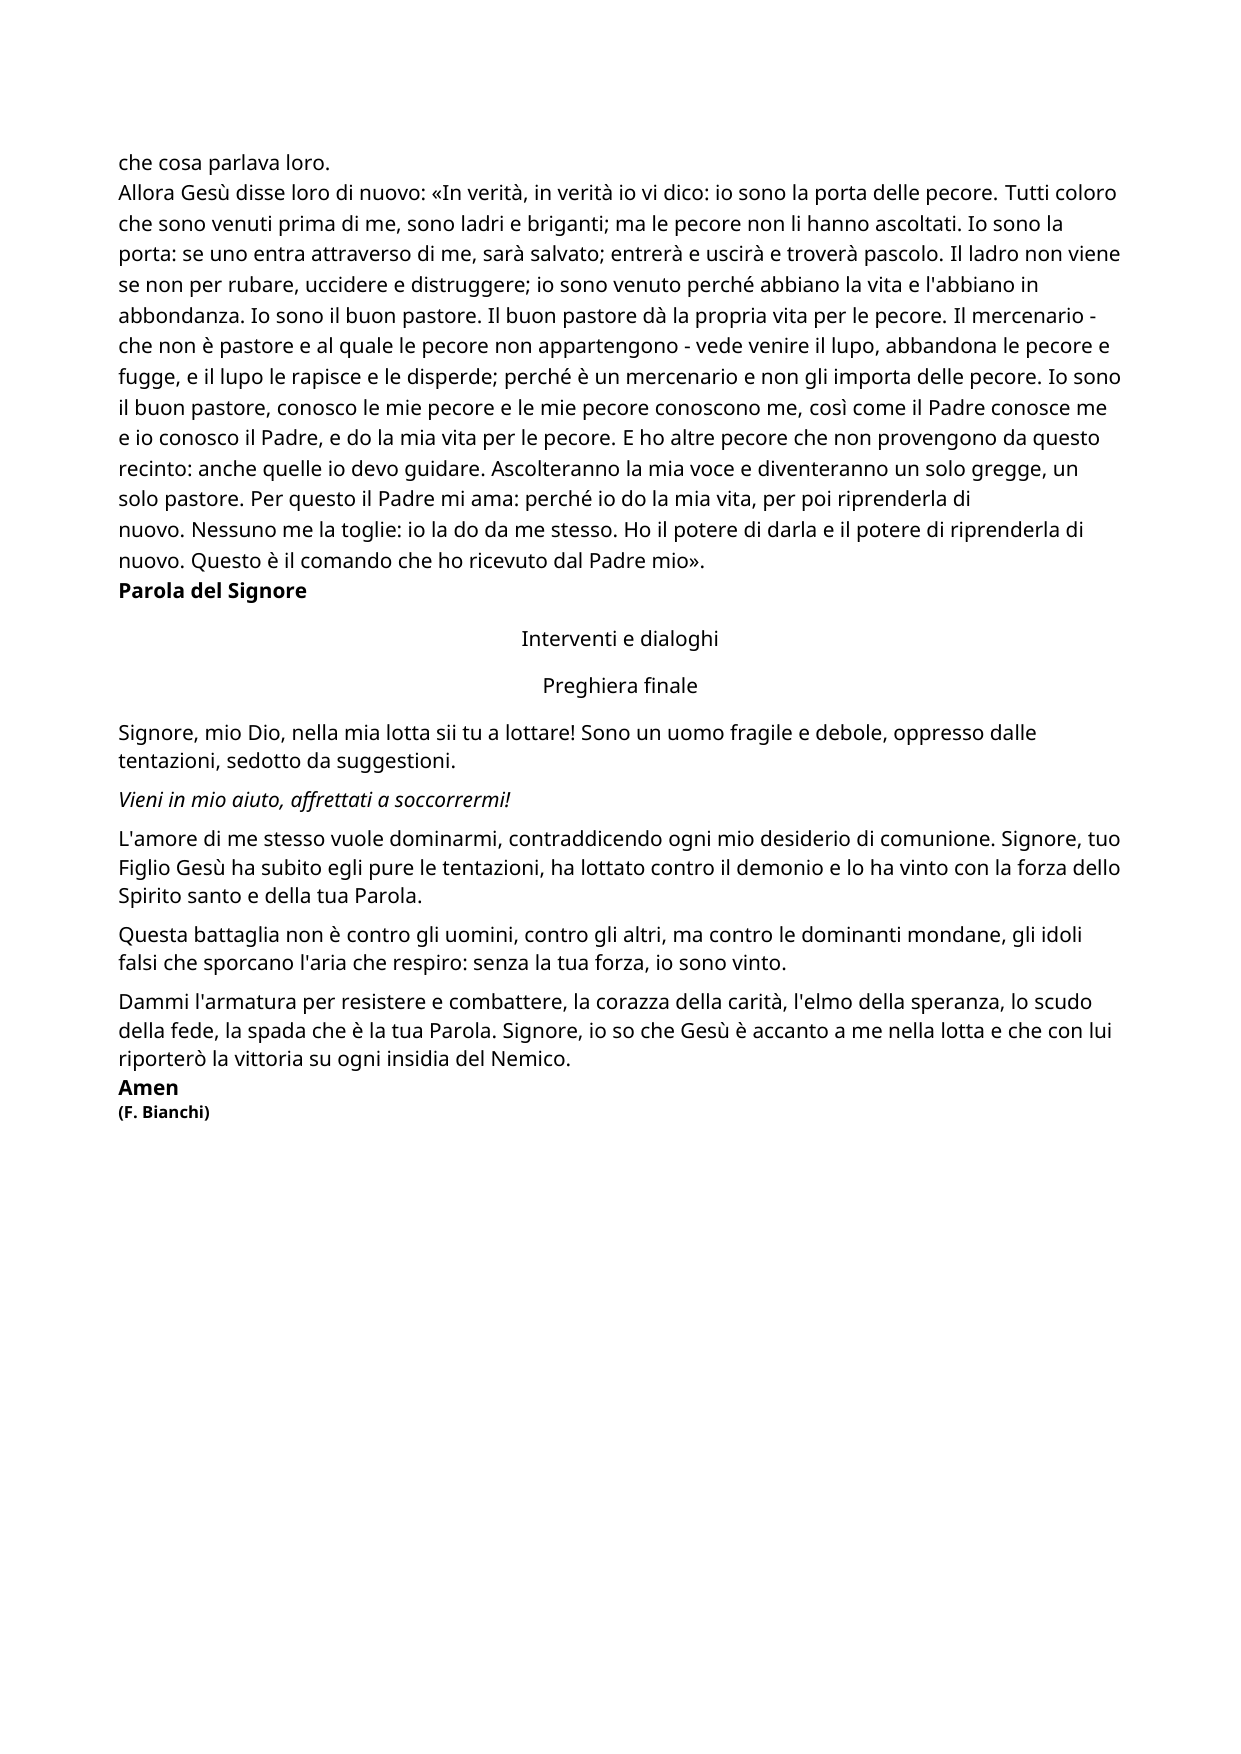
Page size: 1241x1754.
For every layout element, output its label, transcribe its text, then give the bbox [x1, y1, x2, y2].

text Signore, mio Dio, nella mia lotta sii tu a lottare! Sono un uomo fragile e debole, oppresso dalle tentazioni, sedotto da suggestioni. [118, 718, 1122, 775]
text Preghiera finale [118, 671, 1122, 699]
text Dammi l'armatura per resistere e combattere, la corazza della carità, l'elmo della speranza, lo scudo della fede, la spada che è la tua Parola. Signore, io so che Gesù è accanto a me nella lotta e che con lui riporterò la vittoria su ogni insidia del Nemico. Amen (F. Bianchi) [118, 987, 1122, 1124]
text Interventi e dialoghi [118, 624, 1122, 652]
text Questa battaglia non è contro gli uomini, contro gli altri, ma contro le dominanti mondane, gli idoli falsi che sporcano l'aria che respiro: senza la tua forza, io sono vinto. [118, 920, 1122, 977]
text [118, 148, 1122, 605]
text L'amore di me stesso vuole dominarmi, contraddicendo ogni mio desiderio di comunione. Signore, tuo Figlio Gesù ha subito egli pure le tentazioni, ha lottato contro il demonio e lo ha vinto con la forza dello Spirito santo e della tua Parola. [118, 824, 1122, 910]
text Vieni in mio aiuto, affrettati a soccorrermi! [118, 786, 1122, 814]
